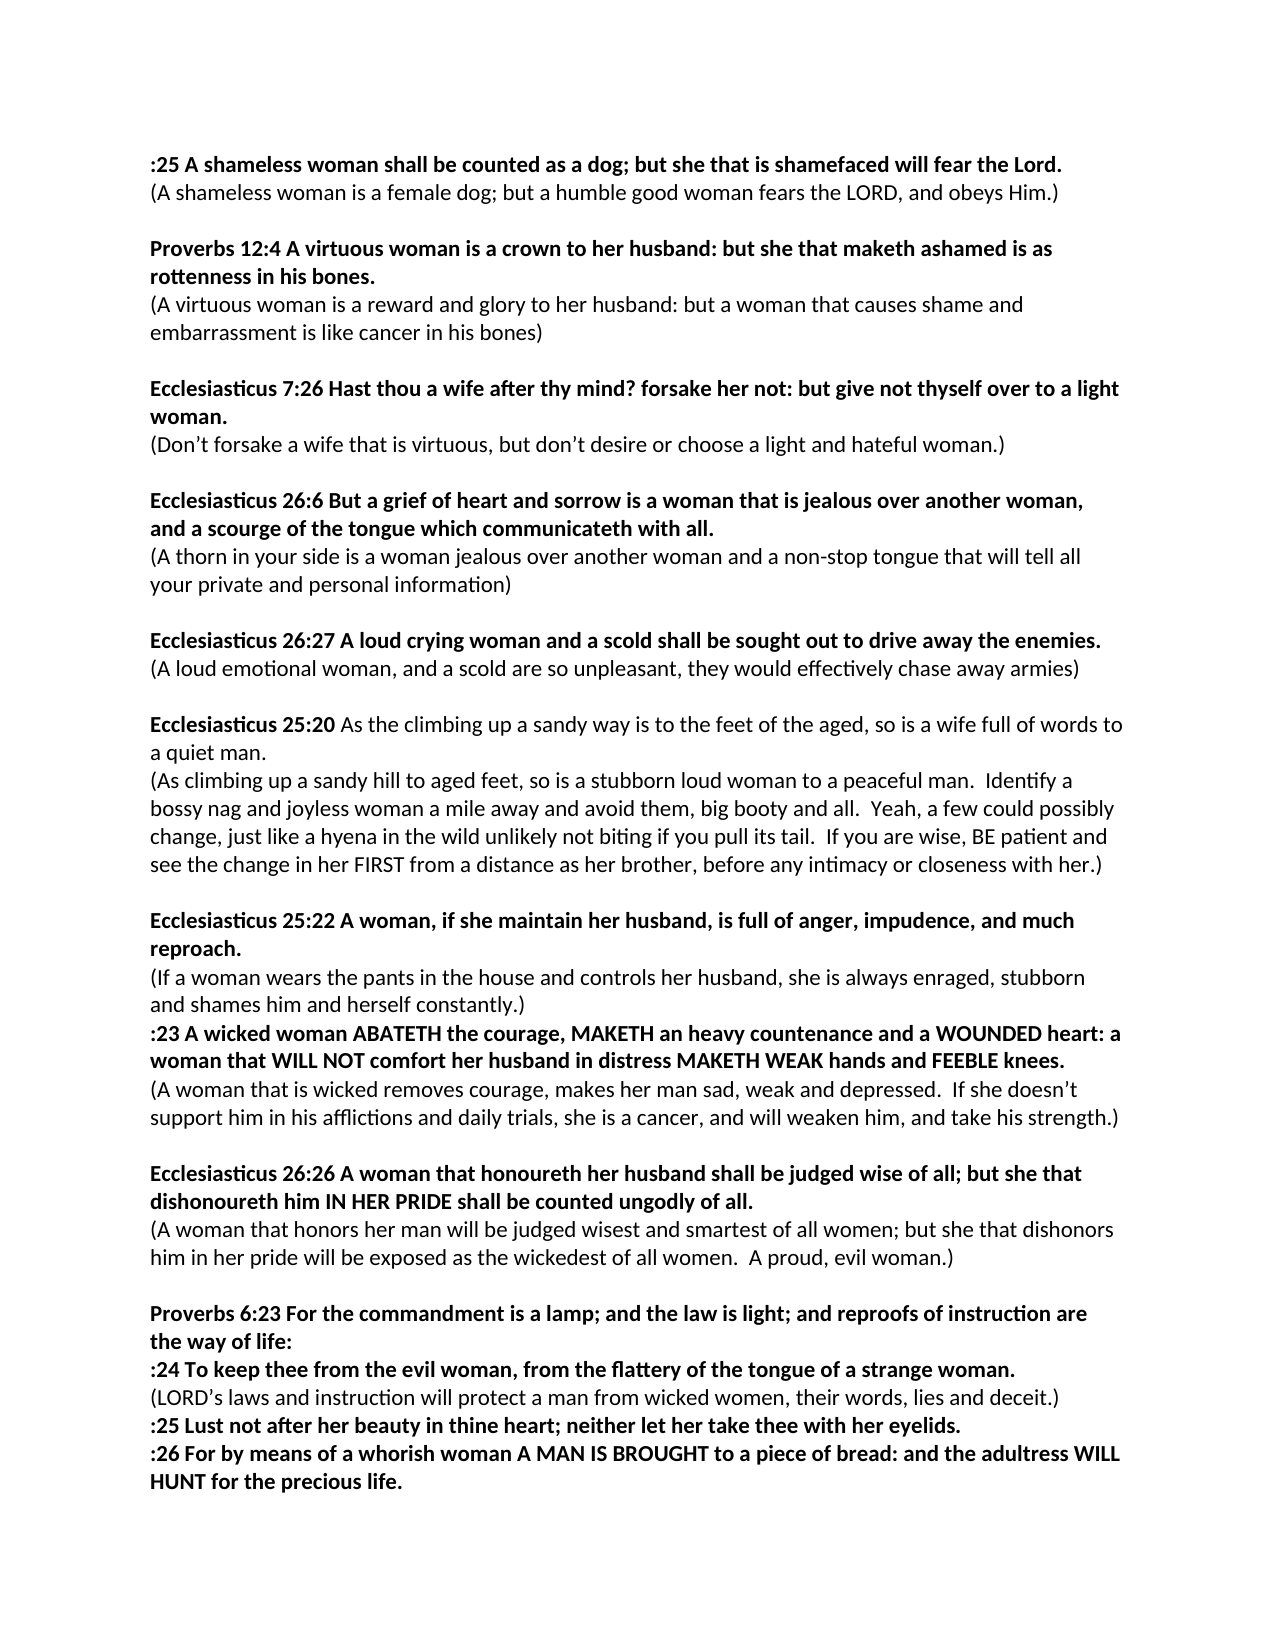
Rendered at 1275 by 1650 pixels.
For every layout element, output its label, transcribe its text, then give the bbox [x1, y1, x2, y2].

text (A virtuous woman is a reward and glory to her husband: but a woman that causes shame and embarrassment is like cancer in his bones) [150, 290, 1125, 346]
text (A woman that honors her man will be judged wisest and smartest of all women; but she that dishonors him in her pride will be exposed as the wickedest of all women. A proud, evil woman.) [150, 1215, 1125, 1271]
text (A thorn in your side is a woman jealous over another woman and a non-stop tongue that will tell all your private and personal information) [150, 542, 1125, 598]
text :26 For by means of a whorish woman A MAN IS BROUGHT to a piece of bread: and the adultress WILL HUNT for the precious life. [150, 1439, 1125, 1495]
text (If a woman wears the pants in the house and controls her husband, she is always enraged, stubborn and shames him and herself constantly.) [150, 963, 1125, 1019]
text Ecclesiasticus 25:22 A woman, if she maintain her husband, is full of anger, impudence, and much reproach. [150, 907, 1125, 963]
text (A woman that is wicked removes courage, makes her man sad, weak and depressed. If she doesn’t support him in his afflictions and daily trials, she is a cancer, and will weaken him, and take his strength.) [150, 1075, 1125, 1131]
text (A loud emotional woman, and a scold are so unpleasant, they would effectively chase away armies) [150, 654, 1125, 682]
text (LORD’s laws and instruction will protect a man from wicked women, their words, lies and deceit.) [150, 1383, 1125, 1411]
text Ecclesiasticus 26:6 But a grief of heart and sorrow is a woman that is jealous over another woman, and a scourge of the tongue which communicateth with all. [150, 486, 1125, 542]
text (A shameless woman is a female dog; but a humble good woman fears the LORD, and obeys Him.) [150, 178, 1125, 206]
text (As climbing up a sandy hill to aged feet, so is a stubborn loud woman to a peaceful man. Identify a bossy nag and joyless woman a mile away and avoid them, big booty and all. Yeah, a few could possibly change, just like a hyena in the wild unlikely not biting if you pull its tail. If you are wise, BE patient and see the change in her FIRST from a distance as her brother, before any intimacy or closeness with her.) [150, 766, 1125, 878]
text Ecclesiasticus 7:26 Hast thou a wife after thy mind? forsake her not: but give not thyself over to a light woman. [150, 374, 1125, 430]
text Ecclesiasticus 25:20 As the climbing up a sandy way is to the feet of the aged, so is a wife full of words to a quiet man. [150, 710, 1125, 766]
text Proverbs 6:23 For the commandment is a lamp; and the law is light; and reproofs of instruction are the way of life: [150, 1299, 1125, 1355]
text Ecclesiasticus 26:27 A loud crying woman and a scold shall be sought out to drive away the enemies. [150, 626, 1125, 654]
text (Don’t forsake a wife that is virtuous, but don’t desire or choose a light and hateful woman.) [150, 430, 1125, 458]
text :23 A wicked woman ABATETH the courage, MAKETH an heavy countenance and a WOUNDED heart: a woman that WILL NOT comfort her husband in distress MAKETH WEAK hands and FEEBLE knees. [150, 1019, 1125, 1075]
text :25 Lust not after her beauty in thine heart; neither let her take thee with her eyelids. [150, 1411, 1125, 1439]
text :25 A shameless woman shall be counted as a dog; but she that is shamefaced will fear the Lord. [150, 150, 1125, 178]
text :24 To keep thee from the evil woman, from the flattery of the tongue of a strange woman. [150, 1355, 1125, 1383]
text Proverbs 12:4 A virtuous woman is a crown to her husband: but she that maketh ashamed is as rottenness in his bones. [150, 234, 1125, 290]
text Ecclesiasticus 26:26 A woman that honoureth her husband shall be judged wise of all; but she that dishonoureth him IN HER PRIDE shall be counted ungodly of all. [150, 1159, 1125, 1215]
